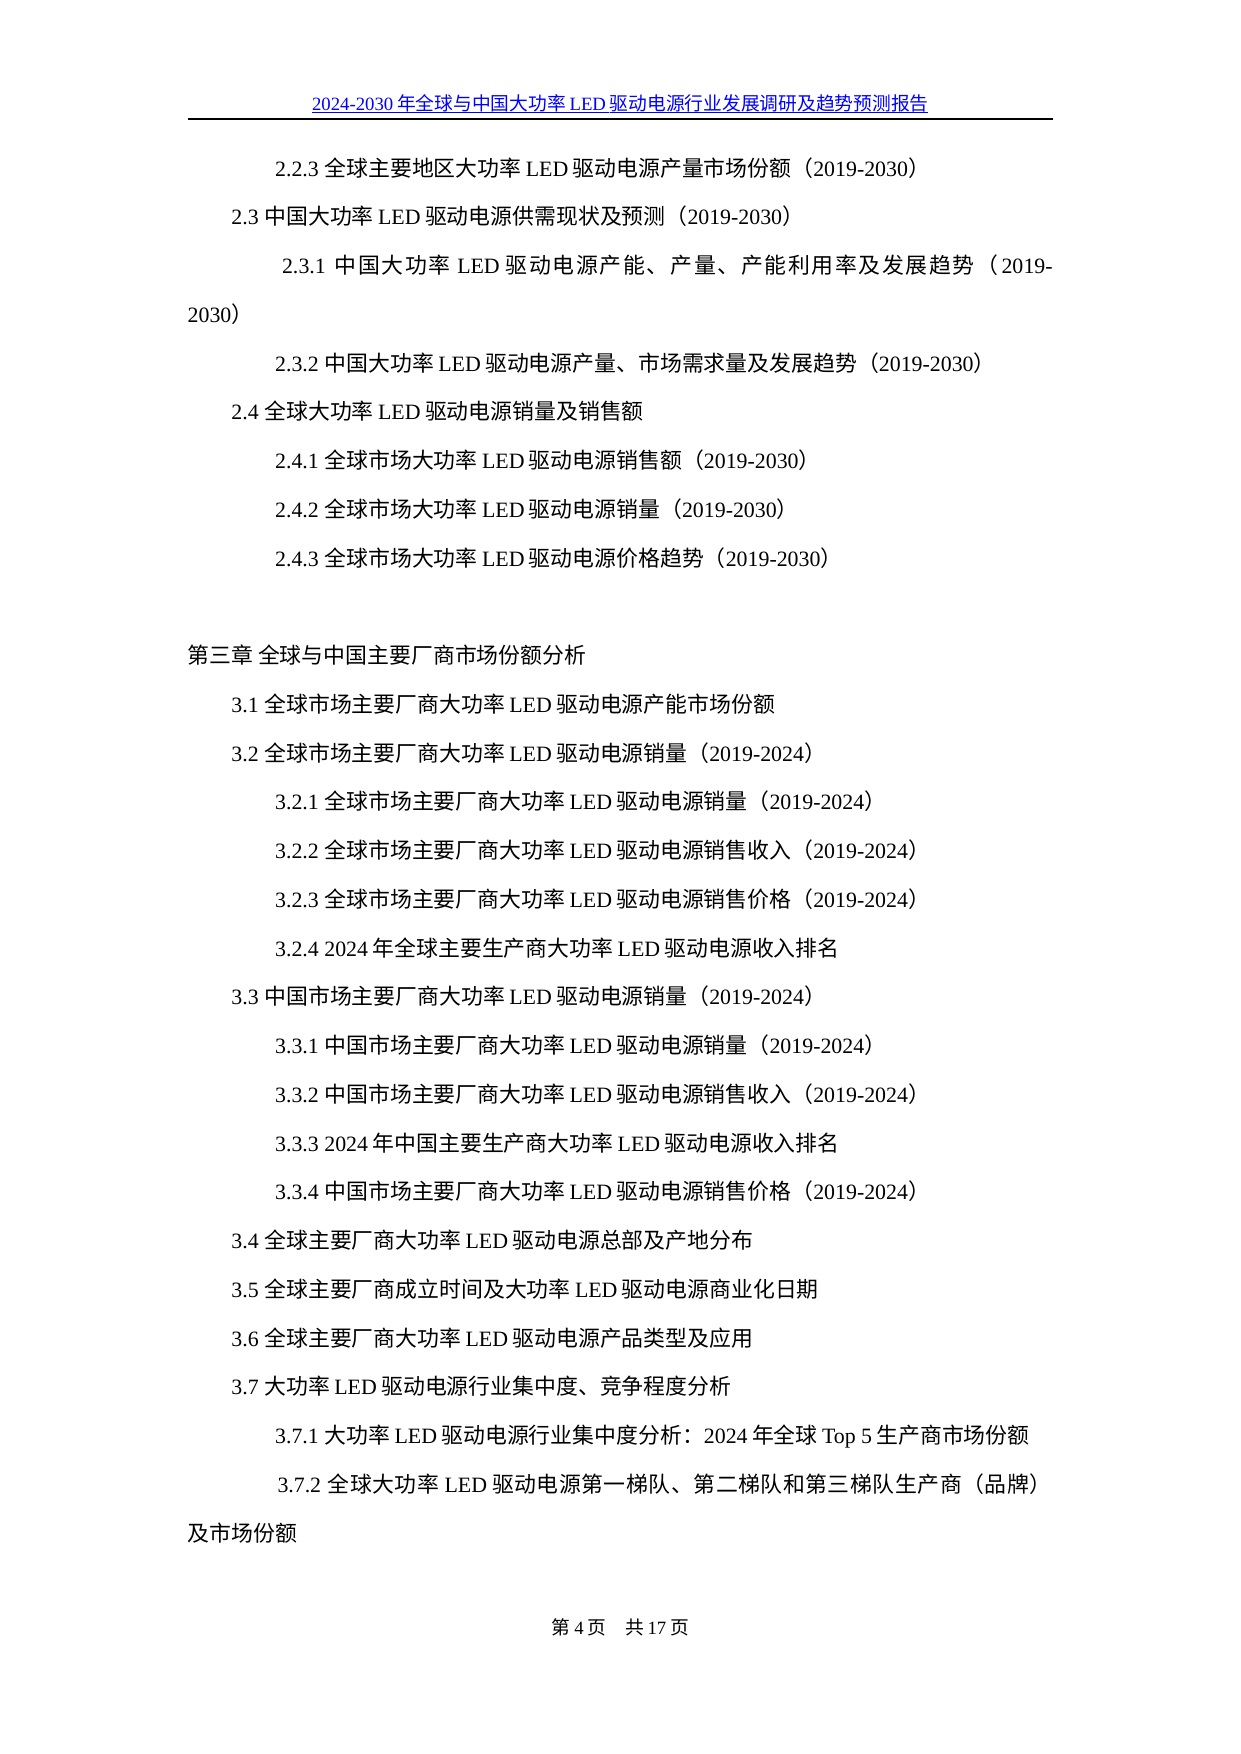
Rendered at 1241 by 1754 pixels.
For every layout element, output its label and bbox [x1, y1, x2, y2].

text [187, 150, 1053, 1548]
